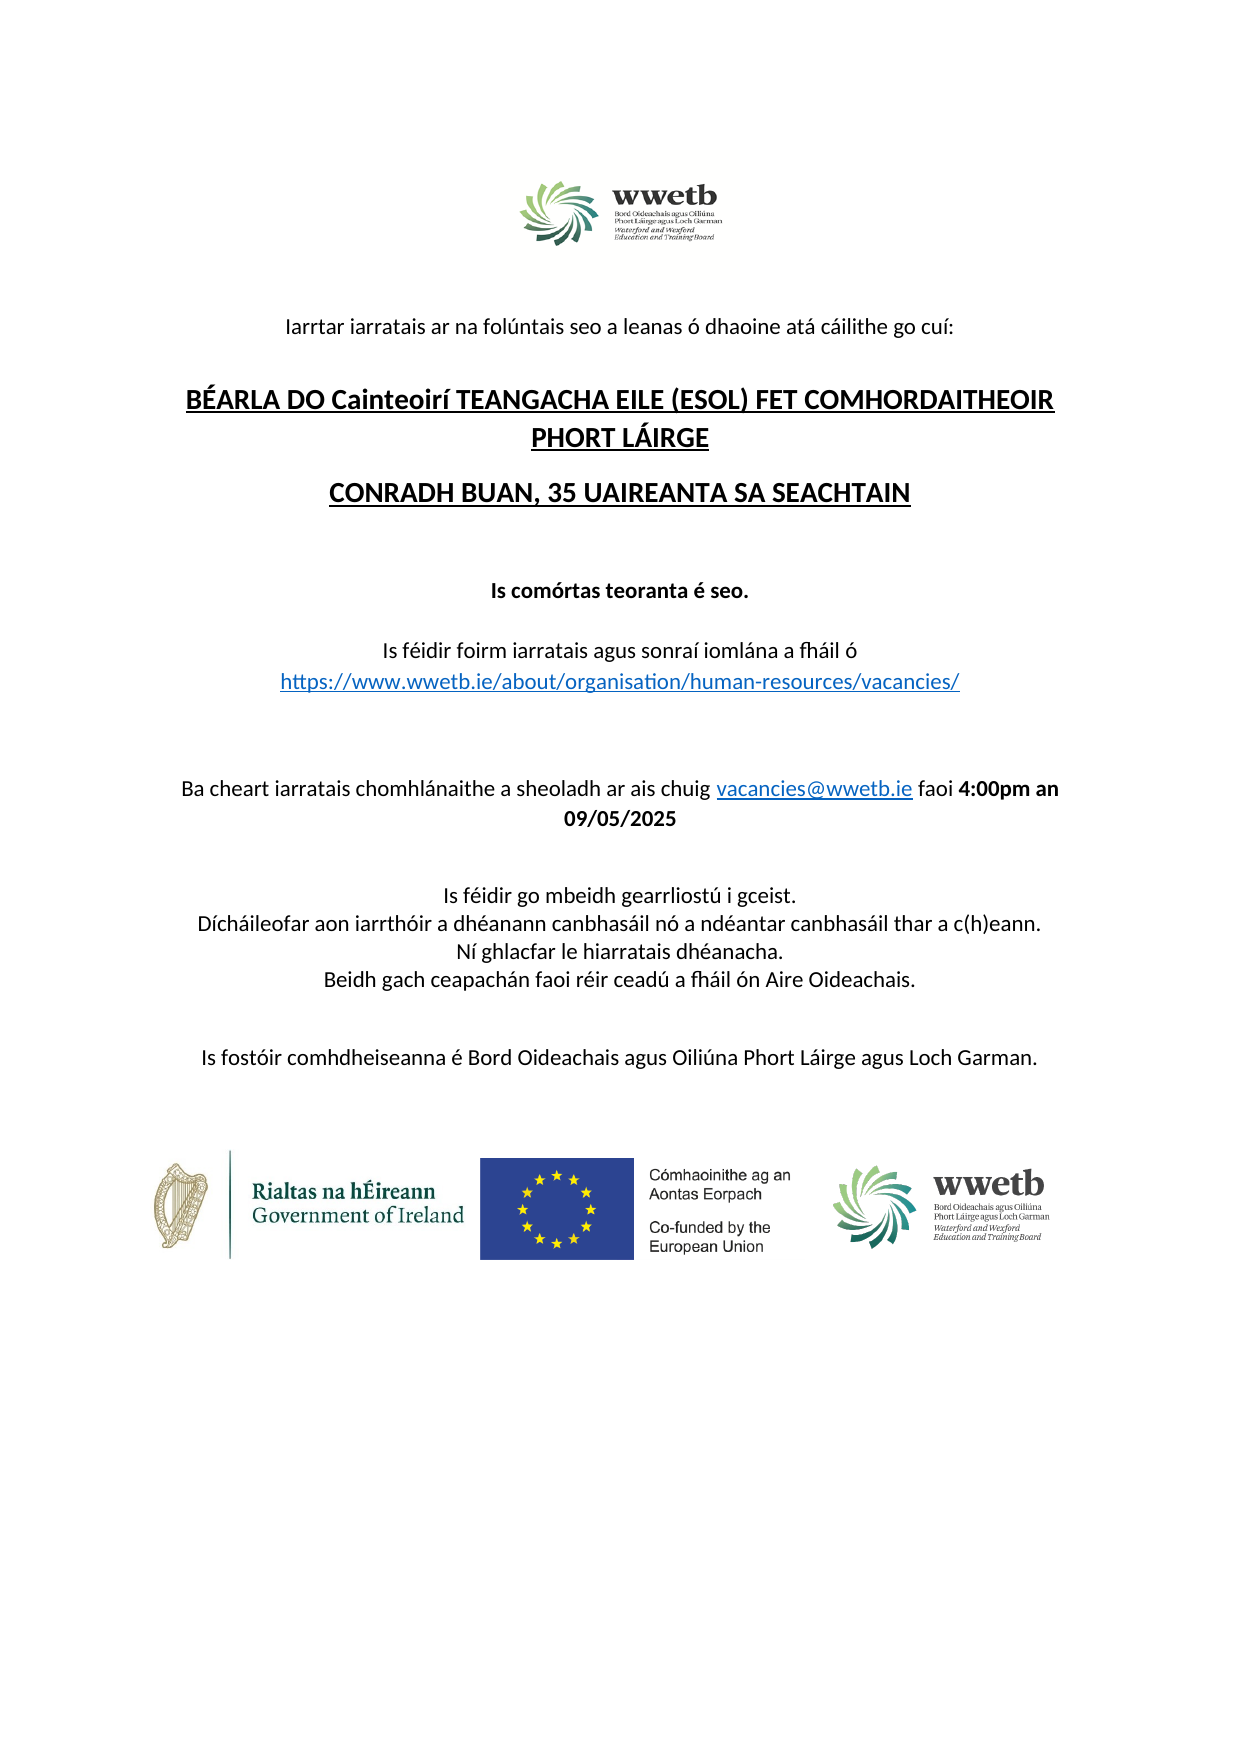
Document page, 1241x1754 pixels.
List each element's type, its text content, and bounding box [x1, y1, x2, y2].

text Ba cheart iarratais chomhlánaithe a sheoladh ar ais chuig vacancies@wwetb.ie faoi 4:00pm an 09/05/2025 [150, 774, 1090, 832]
text Beidh gach ceapachán faoi réir ceadú a fháil ón Aire Oideachais. [150, 966, 1090, 993]
text Iarrtar iarratais ar na folúntais seo a leanas ó dhaoine atá cáilithe go cuí: [150, 312, 1090, 340]
text Is comórtas teoranta é seo. [150, 576, 1090, 604]
picture [814, 1157, 1068, 1260]
text Is féidir go mbeidh gearrliostú i gceist. [150, 881, 1090, 909]
picture [480, 1158, 805, 1260]
text CONRADH BUAN, 35 UAIREANTA SA SEACHTAIN [150, 474, 1090, 510]
text Is féidir foirm iarratais agus sonraí iomlána a fháil ó https://www.wwetb.ie/about/organisation/human-resources/vacancies/ [150, 637, 1090, 695]
picture [150, 1149, 466, 1260]
picture [499, 150, 741, 280]
text Ní ghlacfar le hiarratais dhéanacha. [150, 937, 1090, 966]
text Dícháileofar aon iarrthóir a dhéanann canbhasáil nó a ndéantar canbhasáil thar a c(h)eann. [150, 909, 1090, 937]
text Is fostóir comhdheiseanna é Bord Oideachais agus Oiliúna Phort Láirge agus Loch Garman. [150, 1043, 1090, 1071]
text BÉARLA DO Cainteoirí TEANGACHA EILE (ESOL) FET COMHORDAITHEOIR PHORT LÁIRGE [150, 381, 1090, 455]
